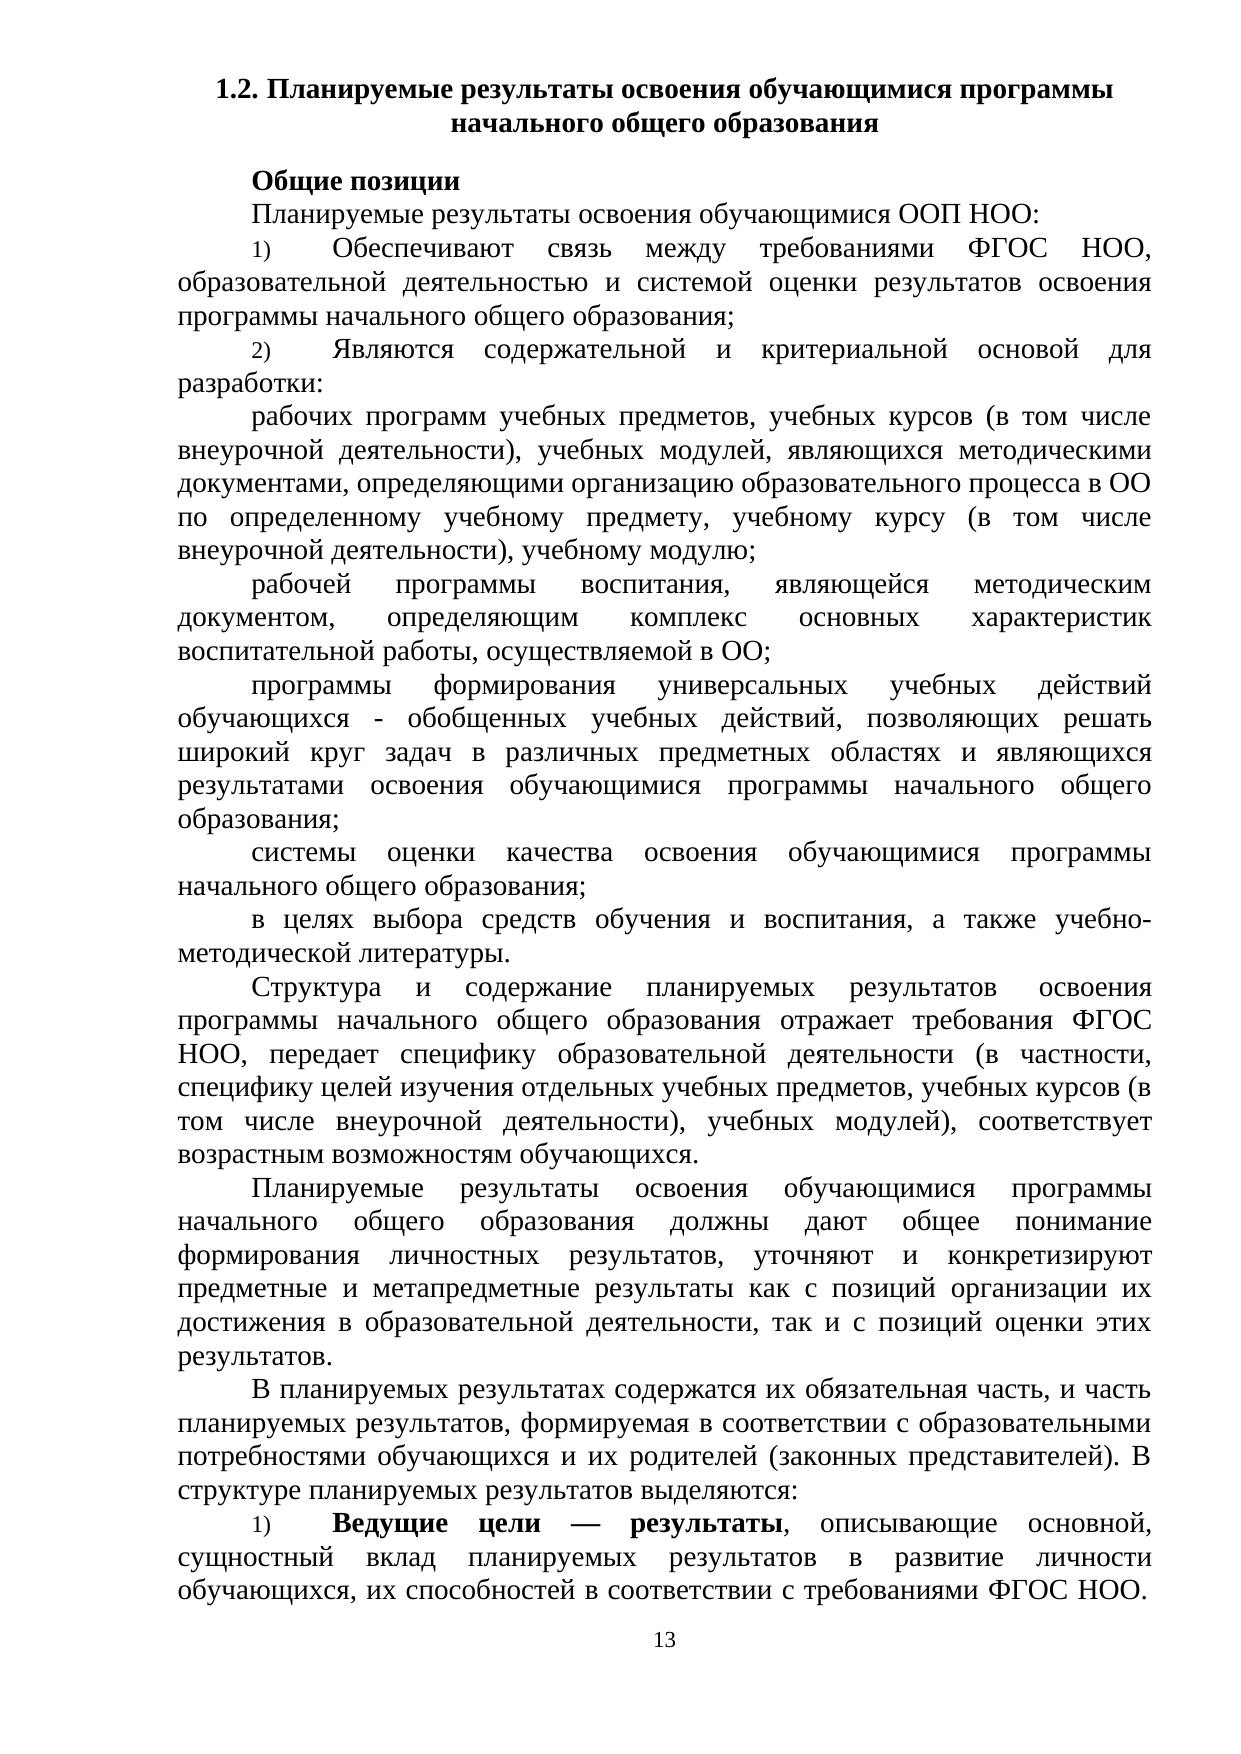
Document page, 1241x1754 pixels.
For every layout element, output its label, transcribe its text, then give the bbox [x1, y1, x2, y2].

list Планируемые результаты освоения обучающимися программы начального общего образования [215, 72, 1114, 139]
text рабочих программ учебных предметов, учебных курсов (в том числе внеурочной деятельности), учебных модулей, являющихся методическими документами, определяющими организацию образовательного процесса в ОО по определенному учебному предмету, учебному курсу (в том числе внеурочной деятельности), учебному модулю; [177, 398, 1152, 566]
text рабочей программы воспитания, являющейся методическим документом, определяющим комплекс основных характеристик воспитательной работы, осуществляемой в ОО; [177, 566, 1152, 667]
list Ведущие цели — результаты, описывающие основной, сущностный вклад планируемых результатов в развитие личности обучающихся, их способностей в соответствии с требованиями ФГОС НОО. [177, 1505, 1152, 1606]
list Обеспечивают связь между требованиями ФГОС НОО, образовательной деятельностью и системой оценки результатов освоения программы начального общего образования; [177, 231, 1152, 331]
list Являются содержательной и критериальной основой для разработки: [177, 331, 1151, 398]
text программы формирования универсальных учебных действий обучающихся - обобщенных учебных действий, позволяющих решать широкий круг задач в различных предметных областях и являющихся результатами освоения обучающимися программы начального общего образования; [177, 667, 1152, 834]
text Планируемые результаты освоения обучающимися программы начального общего образования должны дают общее понимание формирования личностных результатов, уточняют и конкретизируют предметные и метапредметные результаты как с позиций организации их достижения в образовательной деятельности, так и с позиций оценки этих результатов. [177, 1170, 1152, 1371]
text системы оценки качества освоения обучающимися программы начального общего образования; [177, 834, 1151, 902]
text В планируемых результатах содержатся их обязательная часть, и часть планируемых результатов, формируемая в соответствии с образовательными потребностями обучающихся и их родителей (законных представителей). В структуре планируемых результатов выделяются: [177, 1371, 1152, 1505]
text Планируемые результаты освоения обучающимися ООП НОО: [251, 197, 1213, 231]
text в целях выбора средств обучения и воспитания, а также учебно- методической литературы. [177, 902, 1152, 969]
text Структура и содержание планируемых результатов освоения программы начального общего образования отражает требования ФГОС НОО, передает специфику образовательной деятельности (в частности, специфику целей изучения отдельных учебных предметов, учебных курсов (в том числе внеурочной деятельности), учебных модулей), соответствует возрастным возможностям обучающихся. [177, 969, 1152, 1170]
text Общие позиции [251, 164, 1213, 197]
